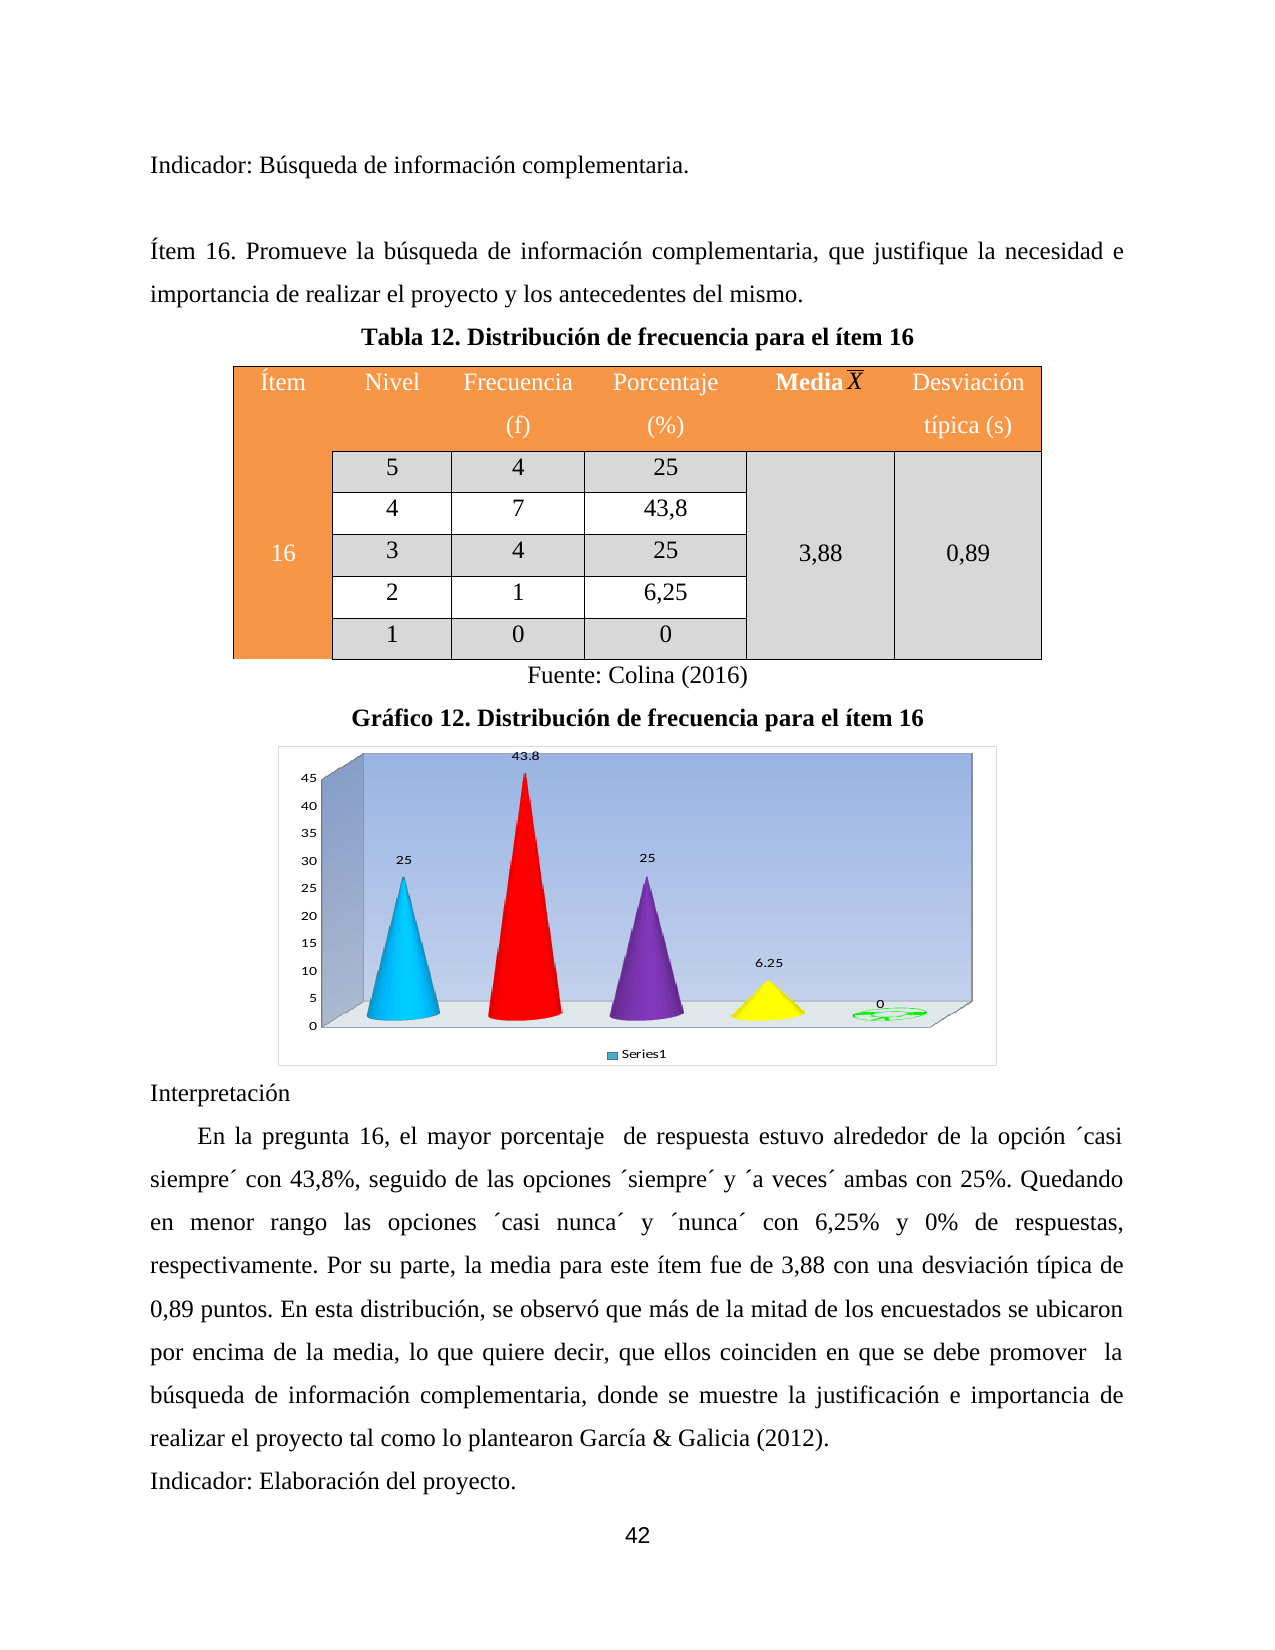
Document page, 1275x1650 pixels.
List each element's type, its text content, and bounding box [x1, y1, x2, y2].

table_cell 0,89 [895, 452, 1041, 659]
table_header Desviación típica (s) [894, 367, 1041, 451]
table_cell 1 [452, 577, 584, 618]
table_header Porcentaje (%) [585, 367, 746, 451]
text Tabla 12. Distribución de frecuencia para el ítem 16 [150, 322, 1125, 351]
table_cell 6,25 [585, 577, 746, 618]
table_cell 0 [452, 619, 584, 659]
table_cell 25 [585, 452, 746, 492]
text Interpretación [150, 1078, 1125, 1107]
text En la pregunta 16, el mayor porcentaje de respuesta estuvo alrededor de la opción ´casi siempre´ con 43,8%, seguido de las opciones ´siempre´ y ´a veces´ ambas con 25%. Quedando en menor rango las opciones ´casi nunca´ y ´nunca´ con 6,25% y 0% de respuestas, respectivamente. Por su parte, la media para este ítem fue de 3,88 con una desviación típica de 0,89 puntos. En esta distribución, se observó que más de la mitad de los encuestados se ubicaron por encima de la media, lo que quiere decir, que ellos coinciden en que se debe promover la búsqueda de información complementaria, donde se muestre la justificación e importancia de realizar el proyecto tal como lo plantearon García & Galicia (2012). [150, 1121, 1125, 1452]
table_cell 4 [333, 493, 451, 534]
text Indicador: Búsqueda de información complementaria. [150, 150, 1125, 179]
table_header Ítem [234, 367, 333, 451]
text Indicador: Elaboración del proyecto. [150, 1466, 1125, 1495]
table_cell 0 [585, 619, 746, 659]
table_cell 1 [333, 619, 451, 659]
table_cell 3 [333, 535, 451, 576]
table_header Media [746, 367, 894, 451]
text Ítem 16. Promueve la búsqueda de información complementaria, que justifique la necesidad e importancia de realizar el proyecto y los antecedentes del mismo. [150, 236, 1125, 308]
table_header Frecuencia (f) [451, 367, 585, 451]
table_cell 43,8 [585, 493, 746, 534]
table_cell 3,88 [747, 452, 894, 659]
table_header Nivel [333, 367, 451, 451]
table_cell 7 [452, 493, 584, 534]
text Fuente: Colina (2016) [150, 660, 1125, 689]
table_cell 2 [333, 577, 451, 618]
table_cell 4 [452, 452, 584, 492]
table_cell 4 [452, 535, 584, 576]
text Gráfico 12. Distribución de frecuencia para el ítem 16 [150, 703, 1125, 732]
table_cell 16 [234, 451, 332, 659]
table_cell 25 [585, 535, 746, 576]
table_cell 5 [333, 452, 451, 492]
